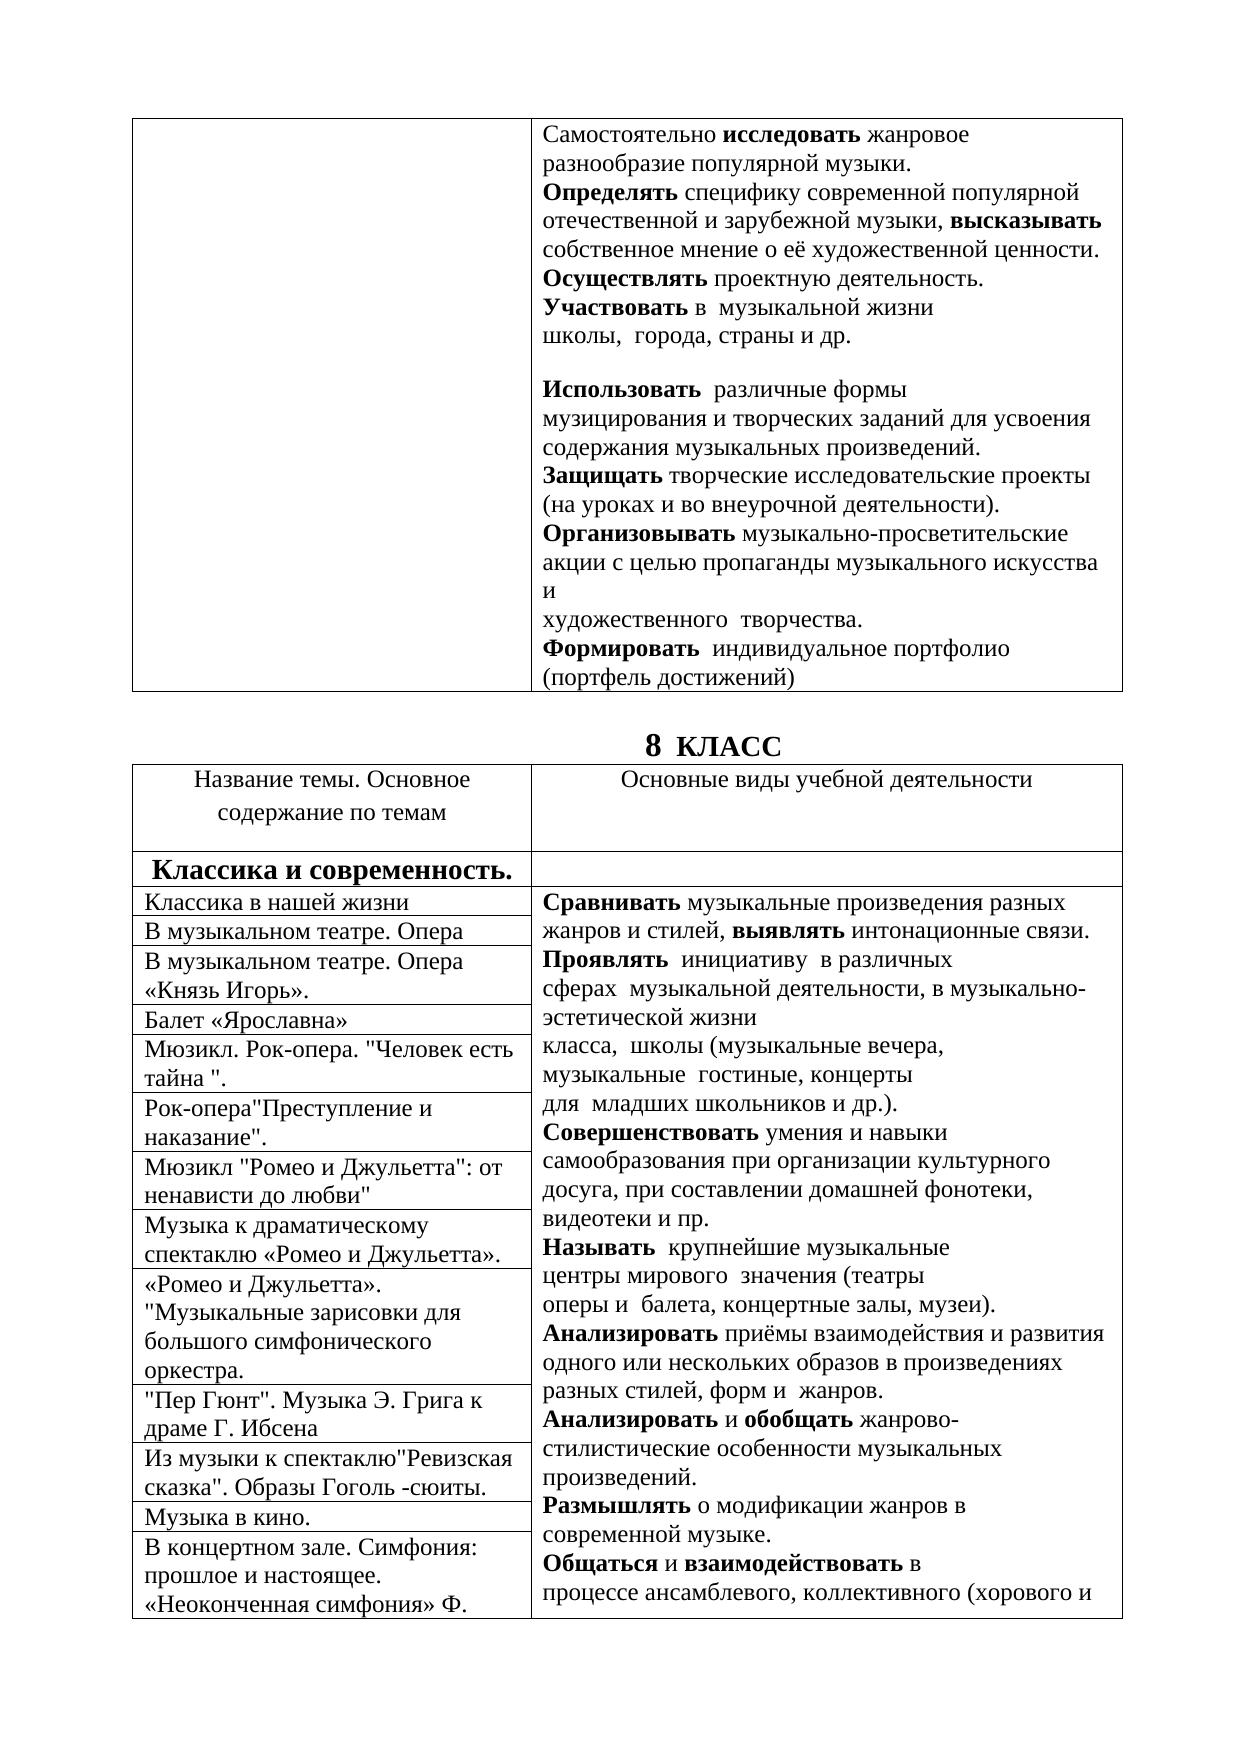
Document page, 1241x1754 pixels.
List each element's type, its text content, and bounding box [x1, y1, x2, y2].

table_cell Сравнивать музыкальные произведения разных жанров и стилей, выявлять интонационные связи. Проявлять инициативу в различных сферах музыкальной деятельности, в музыкально-эстетической жизни класса, школы (музыкальные вечера, музыкальные гостиные, концерты для младших школьников и др.). Совершенствовать умения и навыки самообразования при организации культурного досуга, при составлении домашней фонотеки, видеотеки и пр. Называть крупнейшие музыкальные центры мирового значения (театры оперы и балета, концертные залы, музеи). Анализировать приёмы взаимодействия и развития одного или нескольких образов в произведениях разных стилей, форм и жанров. Анализировать и обобщать жанрово-стилистические особенности музыкальных произведений. Размышлять о модификации жанров в современной музыке. Общаться и взаимодействовать в процессе ансамблевого, коллективного (хорового и инструментального) воплощения различных художественных образов. Самостоятельно исследовать творческую биографию одного из популярных исполнителей, музыкальных коллективов и т. п. Обмениваться впечатлениями о текущих событиях музыкальной жизни в отечественной и зарубежной культуре. Импровизировать в одном из современных жанров популярной музыки и оценивать собственное исполнение. Ориентироваться в джазовой музыке, называть её отдельных выдающихся исполнителей и композиторов. Самостоятельно исследовать жанровое разнообразие популярной музыки. Определять специфику современной популярной отечественной и зарубежной музыки, высказывать собственное мнение о её художественной ценности. Осуществлять проектную деятельность. Участвовать в музыкальной жизни школы, города, страны и др. Использовать различные формы музицирования и творческих заданий для освоения содержания музыкальных произведений. Защищать творческие исследовательские проекты (на уроках и во внеурочной деятельности). Организовывать музыкально-проветительские акции с целью пропаганды музыкального искусства и художественного творчества. Формировать индивидуальное портолио (портфель достижений) [532, 887, 1122, 1618]
table_cell Рок-опера"Преступление и наказание". [133, 1093, 531, 1151]
table_cell Из музыки к спектаклю"Ревизская сказка". Образы Гоголь -сюиты. [133, 1443, 531, 1501]
table_cell Классика в нашей жизни [133, 887, 531, 915]
table_cell «Ромео и Джульетта». "Музыкальные зарисовки для большого симфонического оркестра. [133, 1269, 531, 1384]
table_header Основные виды учебной деятельности [532, 765, 1122, 851]
text 8 КЛАСС [266, 725, 1102, 763]
table_cell Мюзикл. Рок-опера. "Человек есть тайна ". [133, 1035, 531, 1092]
table_cell "Пер Гюнт". Музыка Э. Грига к драме Г. Ибсена [133, 1385, 531, 1442]
table_cell [532, 852, 1122, 886]
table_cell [133, 119, 531, 691]
table_cell Мюзикл "Ромео и Джульетта": от ненависти до любви" [133, 1152, 531, 1209]
table_cell Балет «Ярославна» [133, 1005, 531, 1033]
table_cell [133, 1532, 531, 1618]
table_cell Классика и современность. [133, 852, 531, 886]
table_cell В музыкальном театре. Опера «Князь Игорь». [133, 946, 531, 1004]
table_cell В музыкальном театре. Опера [133, 916, 531, 945]
table_header Название темы. Основное содержание по темам [133, 765, 531, 851]
table_cell Музыка к драматическому спектаклю «Ромео и Джульетта». [133, 1210, 531, 1268]
table_cell Музыка в кино. [133, 1502, 531, 1531]
